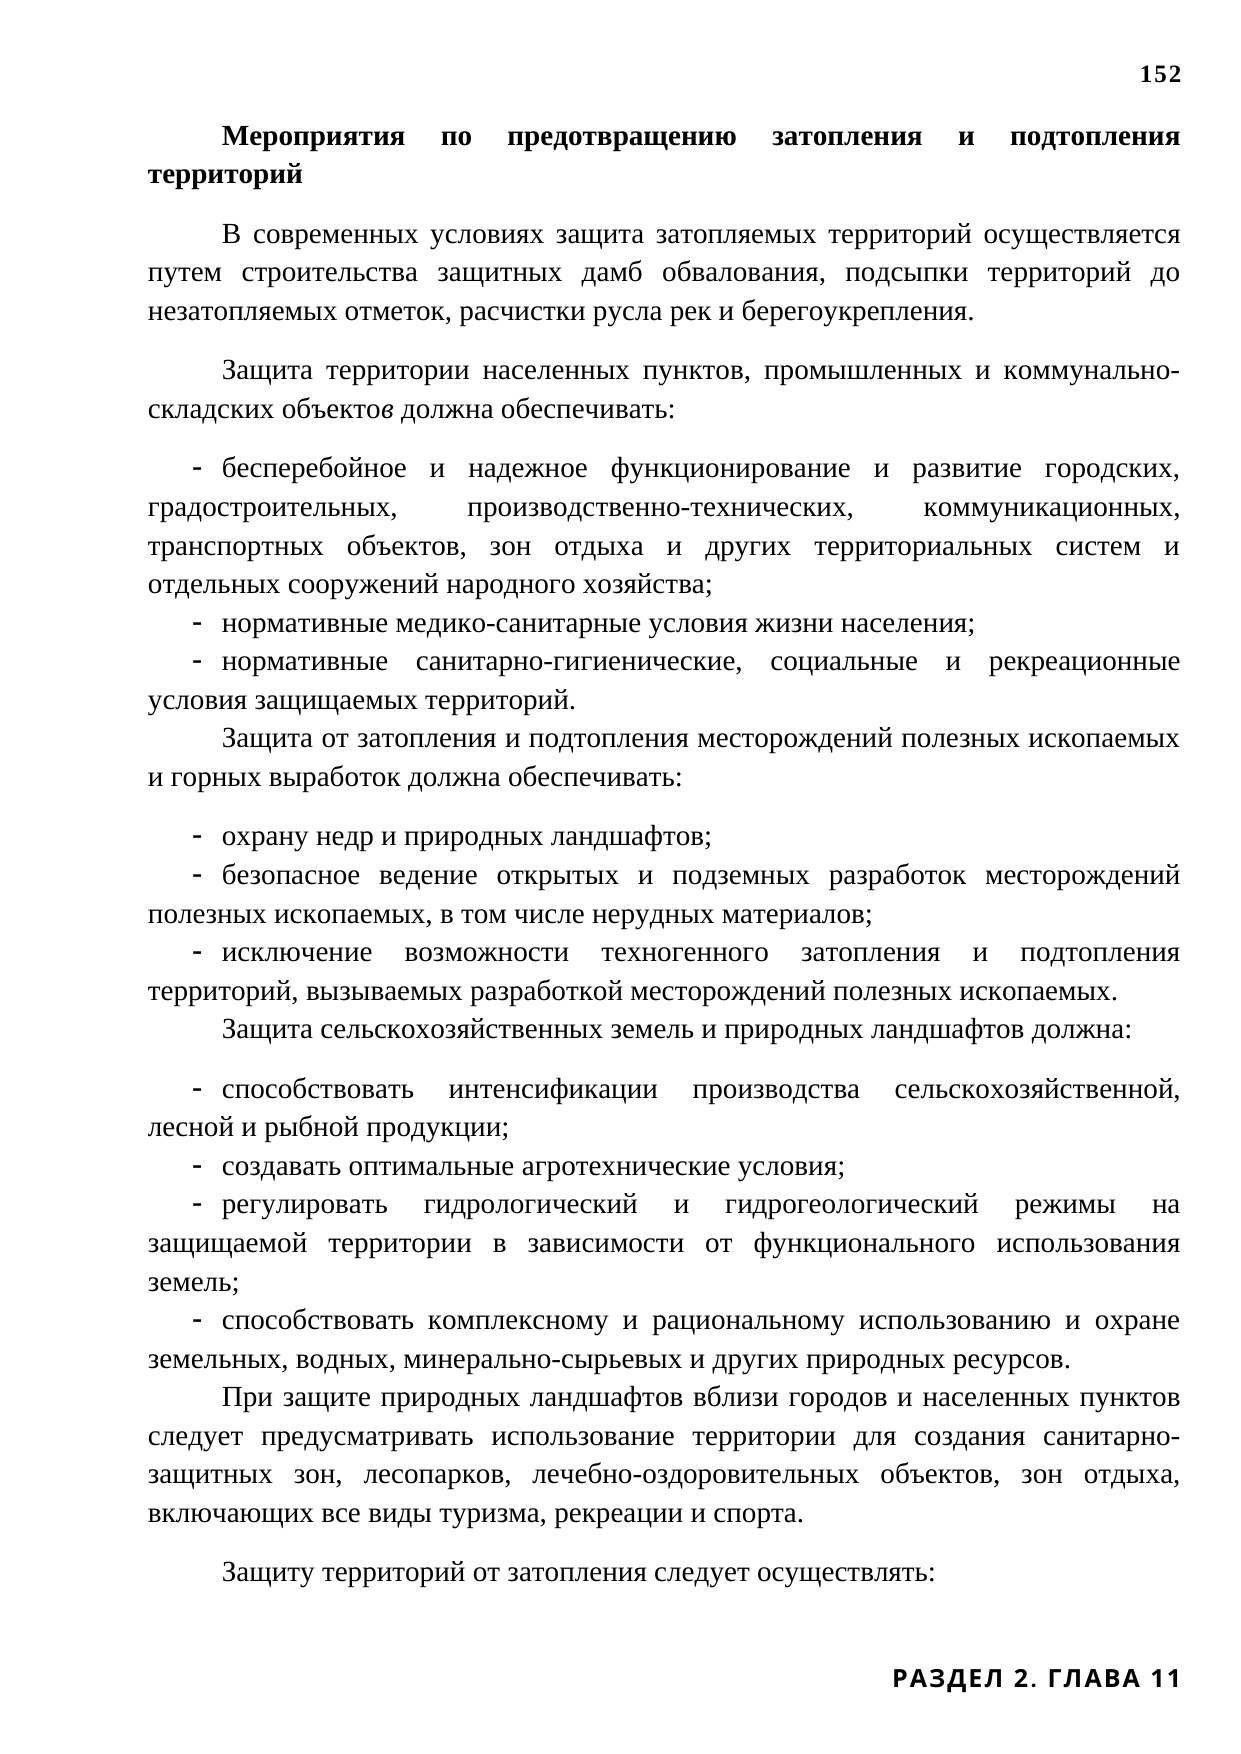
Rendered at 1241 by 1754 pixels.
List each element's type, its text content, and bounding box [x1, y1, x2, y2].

list способствовать интенсификации производства сельскохозяйственной, лесной и рыбной продукции; [148, 1071, 1181, 1143]
list бесперебойное и надежное функционирование и развитие городских, градостроительных, производственно-технических, коммуникационных, транспортных объектов, зон отдыха и других территориальных систем и отдельных сооружений народного хозяйства; [148, 450, 1181, 600]
text Защиту территорий от затопления следует осуществлять: [148, 1554, 1181, 1588]
list безопасное ведение открытых и подземных разработок месторождений полезных ископаемых, в том числе нерудных материалов; [148, 857, 1181, 929]
list регулировать гидрологический и гидрогеологический режимы на защищаемой территории в зависимости от функционального использования земель; [148, 1187, 1181, 1297]
text Защита сельскохозяйственных земель и природных ландшафтов должна: [148, 1011, 1181, 1045]
text При защите природных ландшафтов вблизи городов и населенных пунктов следует предусматривать использование территории для создания санитарно-защитных зон, лесопарков, лечебно-оздоровительных объектов, зон отдыха, включающих все виды туризма, рекреации и спорта. [148, 1379, 1181, 1529]
text Мероприятия по предотвращению затопления и подтопления территорий [148, 118, 1181, 190]
text Защита от затопления и подтопления месторождений полезных ископаемых и горных выработок должна обеспечивать: [148, 721, 1181, 793]
text В современных условиях защита затопляемых территорий осуществляется путем строительства защитных дамб обвалования, подсыпки территорий до незатопляемых отметок, расчистки русла рек и берегоукрепления. [148, 216, 1181, 327]
text Защита территории населенных пунктов, промышленных и коммунально-складских объектов должна обеспечивать: [148, 352, 1181, 424]
list создавать оптимальные агротехнические условия; [148, 1148, 1181, 1182]
list способствовать комплексному и рациональному использованию и охране земельных, водных, минерально-сырьевых и других природных ресурсов. [148, 1302, 1181, 1374]
list охрану недр и природных ландшафтов; [148, 818, 1181, 852]
list нормативные санитарно-гигиенические, социальные и рекреационные условия защищаемых территорий. [148, 643, 1181, 716]
list нормативные медико-санитарные условия жизни населения; [148, 605, 1181, 638]
list исключение возможности техногенного затопления и подтопления территорий, вызываемых разработкой месторождений полезных ископаемых. [148, 934, 1181, 1006]
